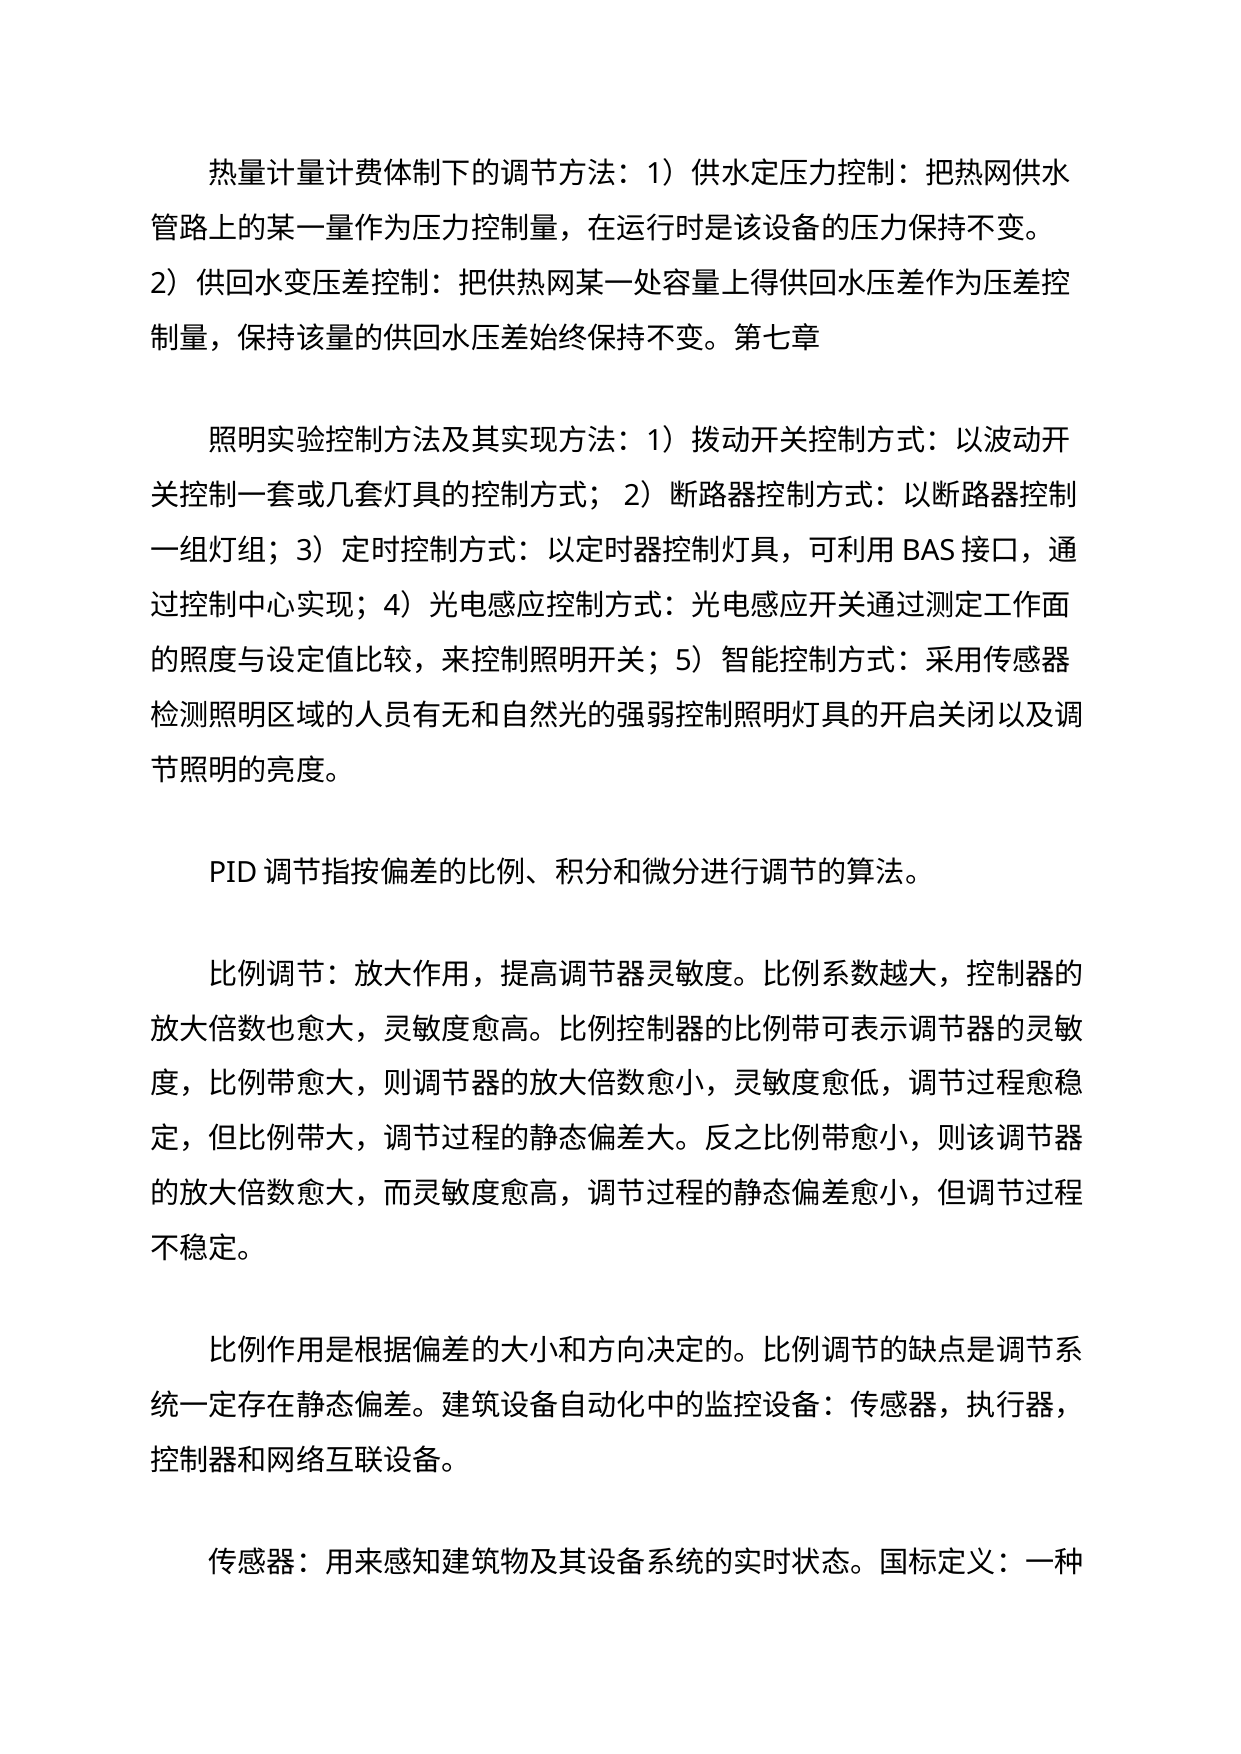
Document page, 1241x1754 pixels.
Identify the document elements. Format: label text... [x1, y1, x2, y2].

text 热量计量计费体制下的调节方法：1）供水定压力控制：把热网供水管路上的某一量作为压力控制量，在运行时是该设备的压力保持不变。2）供回水变压差控制：把供热网某一处容量上得供回水压差作为压差控制量，保持该量的供回水压差始终保持不变。第七章 [150, 150, 1090, 357]
text 比例调节：放大作用，提高调节器灵敏度。比例系数越大，控制器的放大倍数也愈大，灵敏度愈高。比例控制器的比例带可表示调节器的灵敏度，比例带愈大，则调节器的放大倍数愈小，灵敏度愈低，调节过程愈稳定，但比例带大，调节过程的静态偏差大。反之比例带愈小，则该调节器的放大倍数愈大，而灵敏度愈高，调节过程的静态偏差愈小，但调节过程不稳定。 [150, 950, 1090, 1267]
text 照明实验控制方法及其实现方法：1）拨动开关控制方式：以波动开关控制一套或几套灯具的控制方式； 2）断路器控制方式：以断路器控制一组灯组；3）定时控制方式：以定时器控制灯具，可利用BAS接口，通过控制中心实现；4）光电感应控制方式：光电感应开关通过测定工作面的照度与设定值比较，来控制照明开关；5）智能控制方式：采用传感器检测照明区域的人员有无和自然光的强弱控制照明灯具的开启关闭以及调节照明的亮度。 [150, 417, 1090, 789]
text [150, 1538, 1090, 1580]
text 比例作用是根据偏差的大小和方向决定的。比例调节的缺点是调节系统一定存在静态偏差。建筑设备自动化中的监控设备：传感器，执行器，控制器和网络互联设备。 [150, 1327, 1090, 1479]
text PID调节指按偏差的比例、积分和微分进行调节的算法。 [150, 848, 1090, 891]
